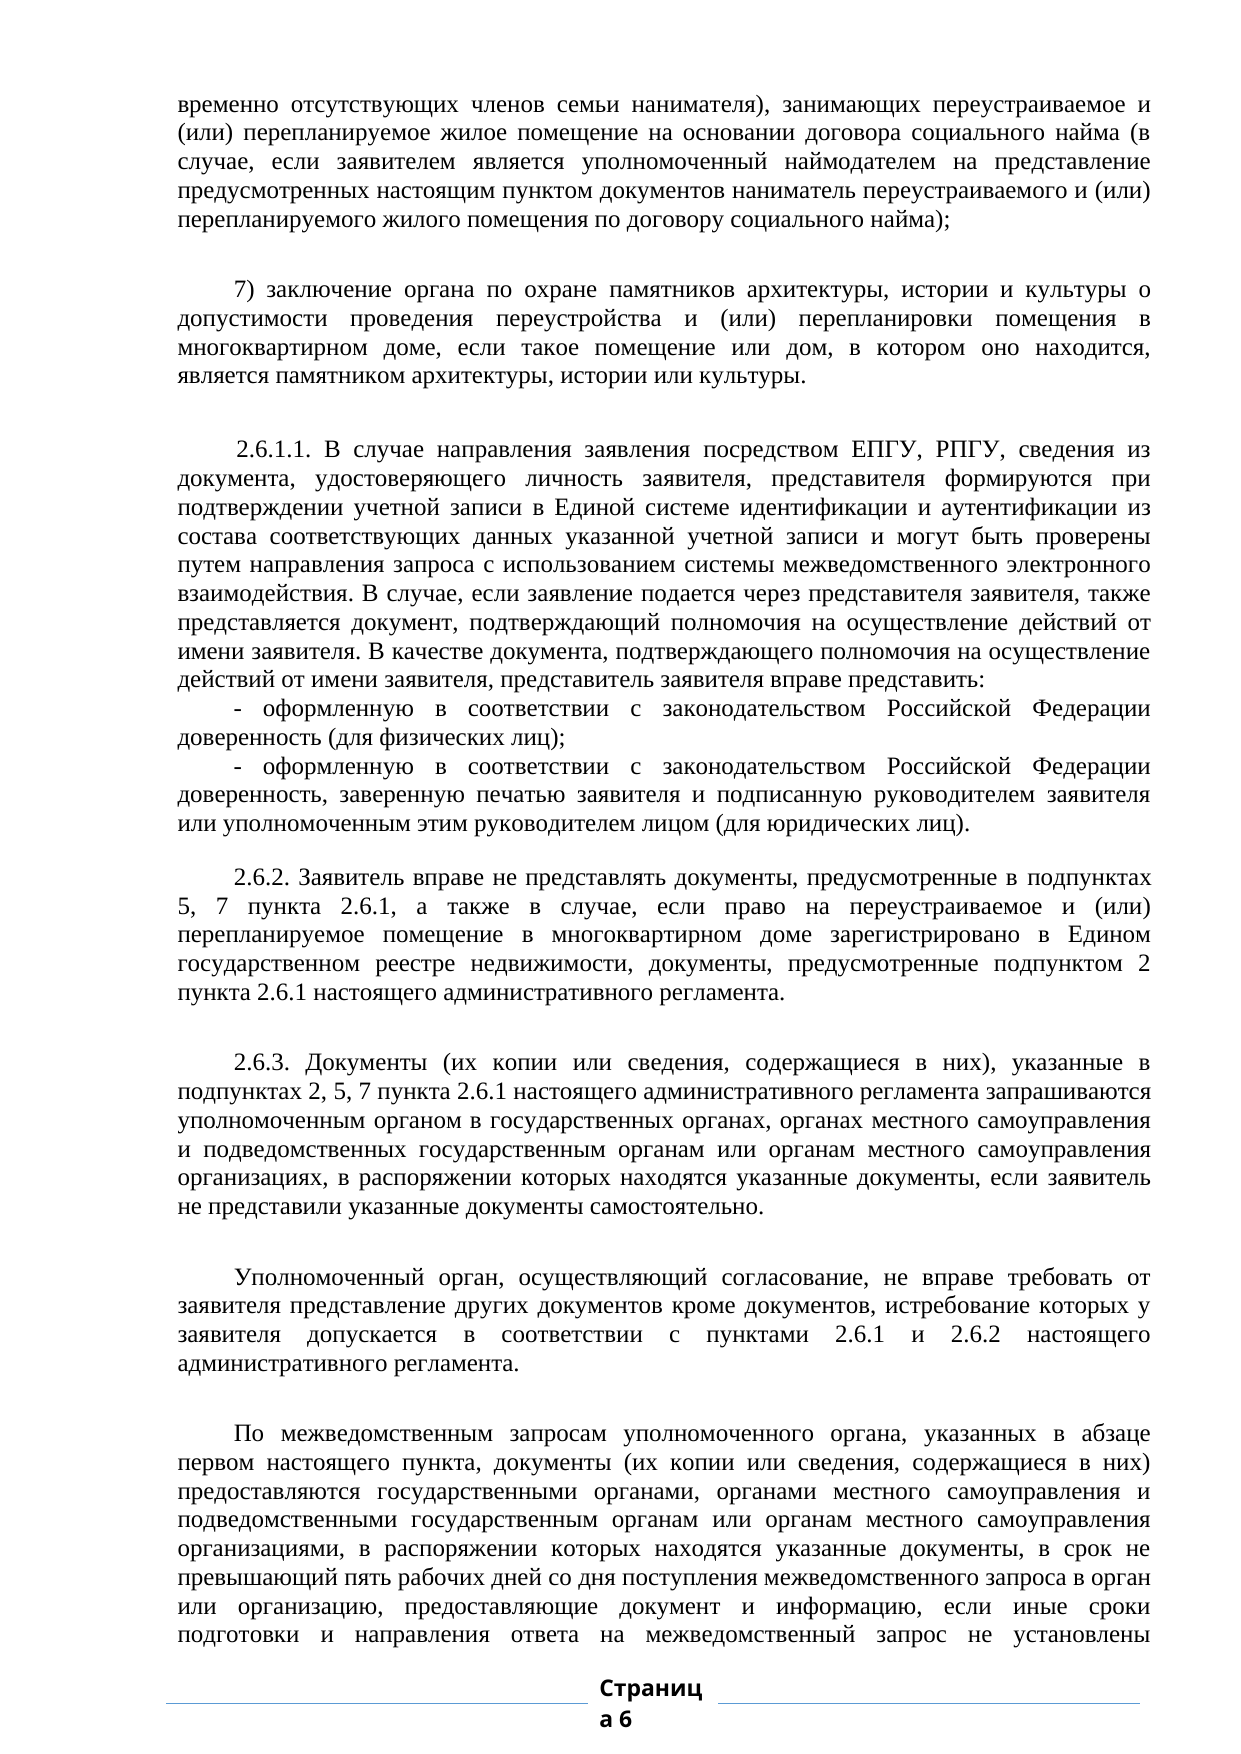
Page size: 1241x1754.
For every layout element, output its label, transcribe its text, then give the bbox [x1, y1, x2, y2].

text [177, 89, 1152, 232]
text Уполномоченный орган, осуществляющий согласование, не вправе требовать от заявителя представление других документов кроме документов, истребование которых у заявителя допускается в соответствии с пунктами 2.6.1 и 2.6.2 настоящего административного регламента. [177, 1262, 1152, 1377]
text 2.6.3. Документы (их копии или сведения, содержащиеся в них), указанные в подпунктах 2, 5, 7 пункта 2.6.1 настоящего административного регламента запрашиваются уполномоченным органом в государственных органах, органах местного самоуправления и подведомственных государственным органам или органам местного самоуправления организациях, в распоряжении которых находятся указанные документы, если заявитель не представили указанные документы самостоятельно. [177, 1047, 1152, 1220]
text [177, 1418, 1152, 1648]
text - оформленную в соответствии с законодательством Российской Федерации доверенность (для физических лиц); [177, 693, 1152, 751]
text - оформленную в соответствии с законодательством Российской Федерации доверенность, заверенную печатью заявителя и подписанную руководителем заявителя или уполномоченным этим руководителем лицом (для юридических лиц). [177, 751, 1152, 837]
text 7) заключение органа по охране памятников архитектуры, истории и культуры о допустимости проведения переустройства и (или) перепланировки помещения в многоквартирном доме, если такое помещение или дом, в котором оно находится, является памятником архитектуры, истории или культуры. [177, 274, 1152, 389]
text 2.6.2. Заявитель вправе не представлять документы, предусмотренные в подпунктах 5, 7 пункта 2.6.1, а также в случае, если право на переустраиваемое и (или) перепланируемое помещение в многоквартирном доме зарегистрировано в Едином государственном реестре недвижимости, документы, предусмотренные подпунктом 2 пункта 2.6.1 настоящего административного регламента. [177, 862, 1152, 1006]
text 2.6.1.1. В случае направления заявления посредством ЕПГУ, РПГУ, сведения из документа, удостоверяющего личность заявителя, представителя формируются при подтверждении учетной записи в Единой системе идентификации и аутентификации из состава соответствующих данных указанной учетной записи и могут быть проверены путем направления запроса с использованием системы межведомственного электронного взаимодействия. В случае, если заявление подается через представителя заявителя, также представляется документ, подтверждающий полномочия на осуществление действий от имени заявителя. В качестве документа, подтверждающего полномочия на осуществление действий от имени заявителя, представитель заявителя вправе представить: [177, 434, 1152, 693]
